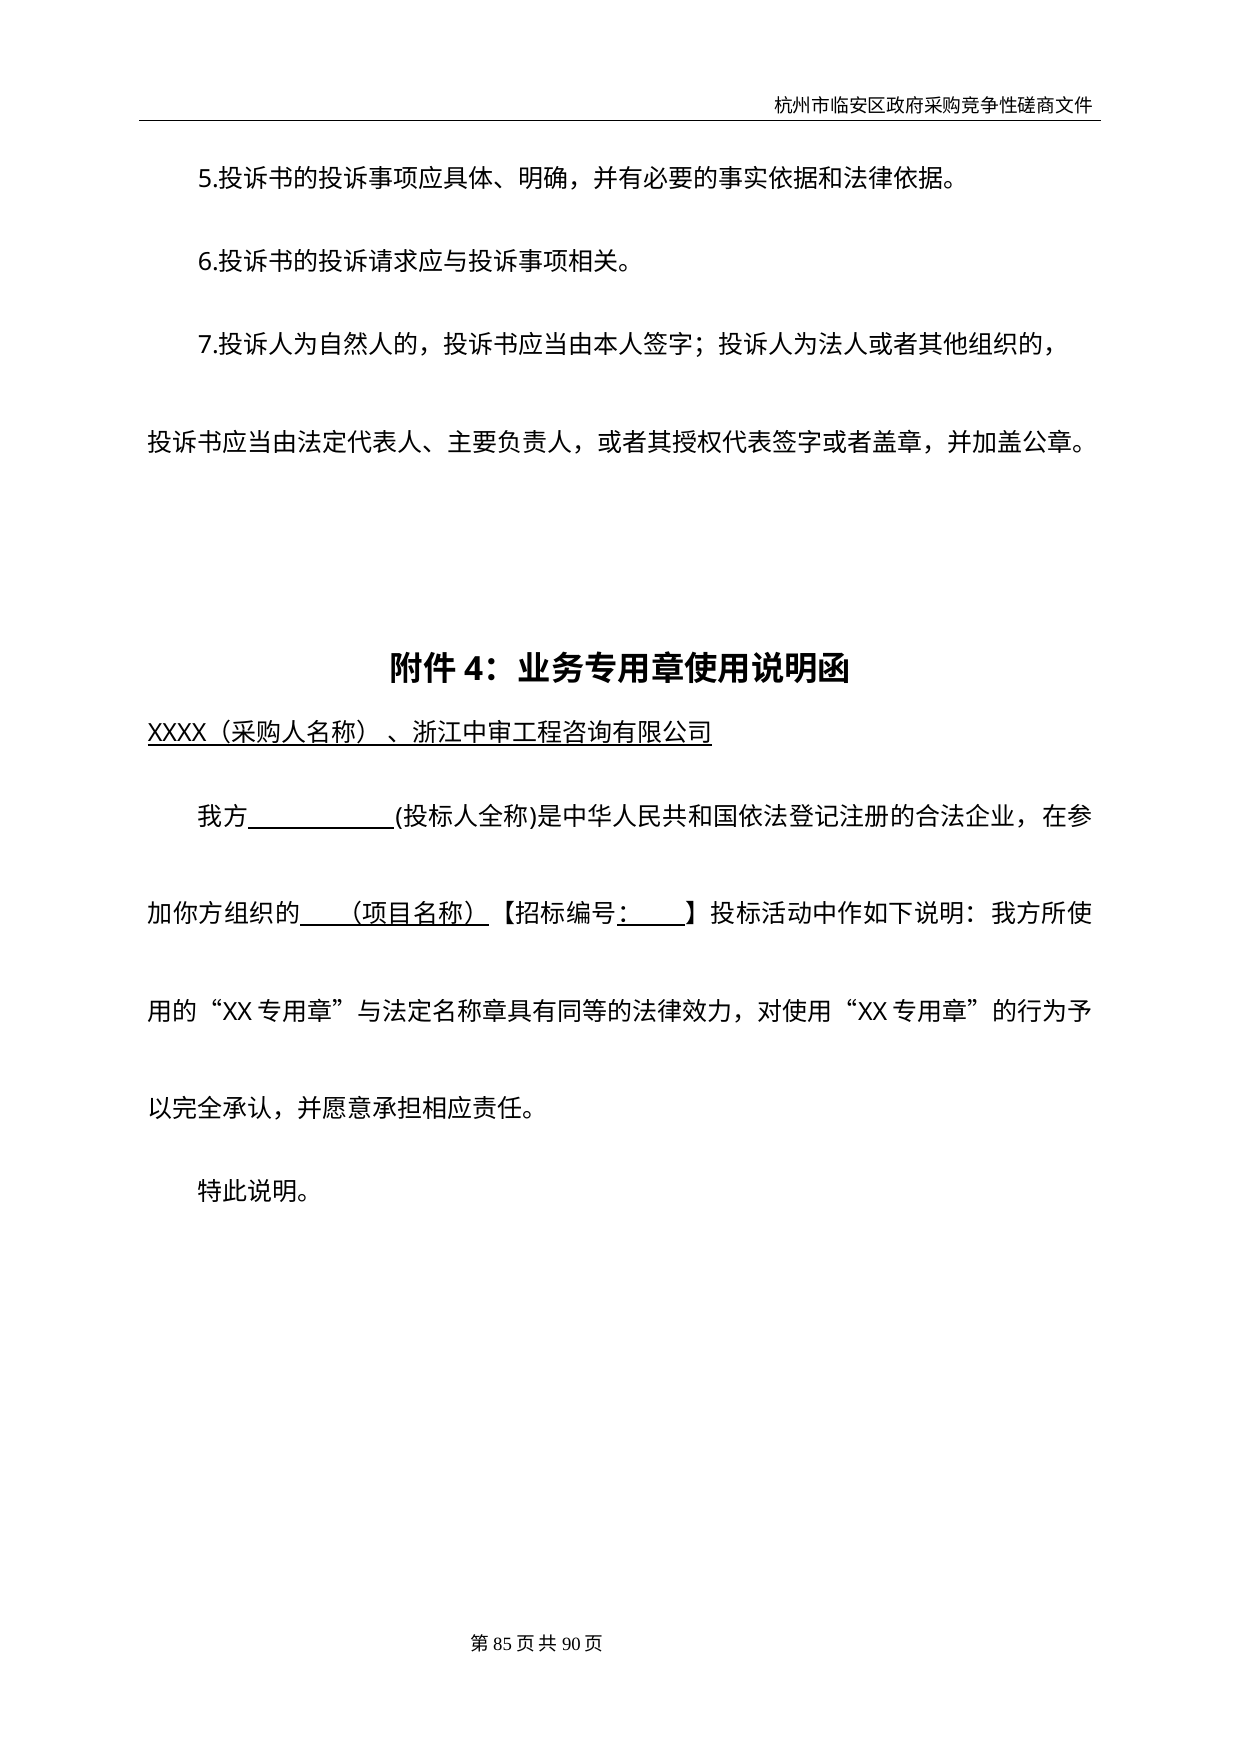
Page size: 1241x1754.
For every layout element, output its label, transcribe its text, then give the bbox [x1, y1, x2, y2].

text 6.投诉书的投诉请求应与投诉事项相关。 [148, 227, 1093, 292]
text 我方 (投标人全称)是中华人民共和国依法登记注册的合法企业，在参加你方组织的 （项目名称）【招标编号： 】投标活动中作如下说明：我方所使用的“XX专用章”与法定名称章具有同等的法律效力，对使用“XX专用章”的行为予以完全承认，并愿意承担相应责任。 [148, 782, 1093, 1139]
text 5.投诉书的投诉事项应具体、明确，并有必要的事实依据和法律依据。 [148, 144, 1093, 209]
text 附件4：业务专用章使用说明函 [148, 633, 1093, 698]
text XXXX（采购人名称） 、浙江中审工程咨询有限公司 [148, 698, 1093, 763]
text 7.投诉人为自然人的，投诉书应当由本人签字；投诉人为法人或者其他组织的，投诉书应当由法定代表人、主要负责人，或者其授权代表签字或者盖章，并加盖公章。 [148, 310, 1093, 473]
text 特此说明。 [148, 1157, 1093, 1222]
